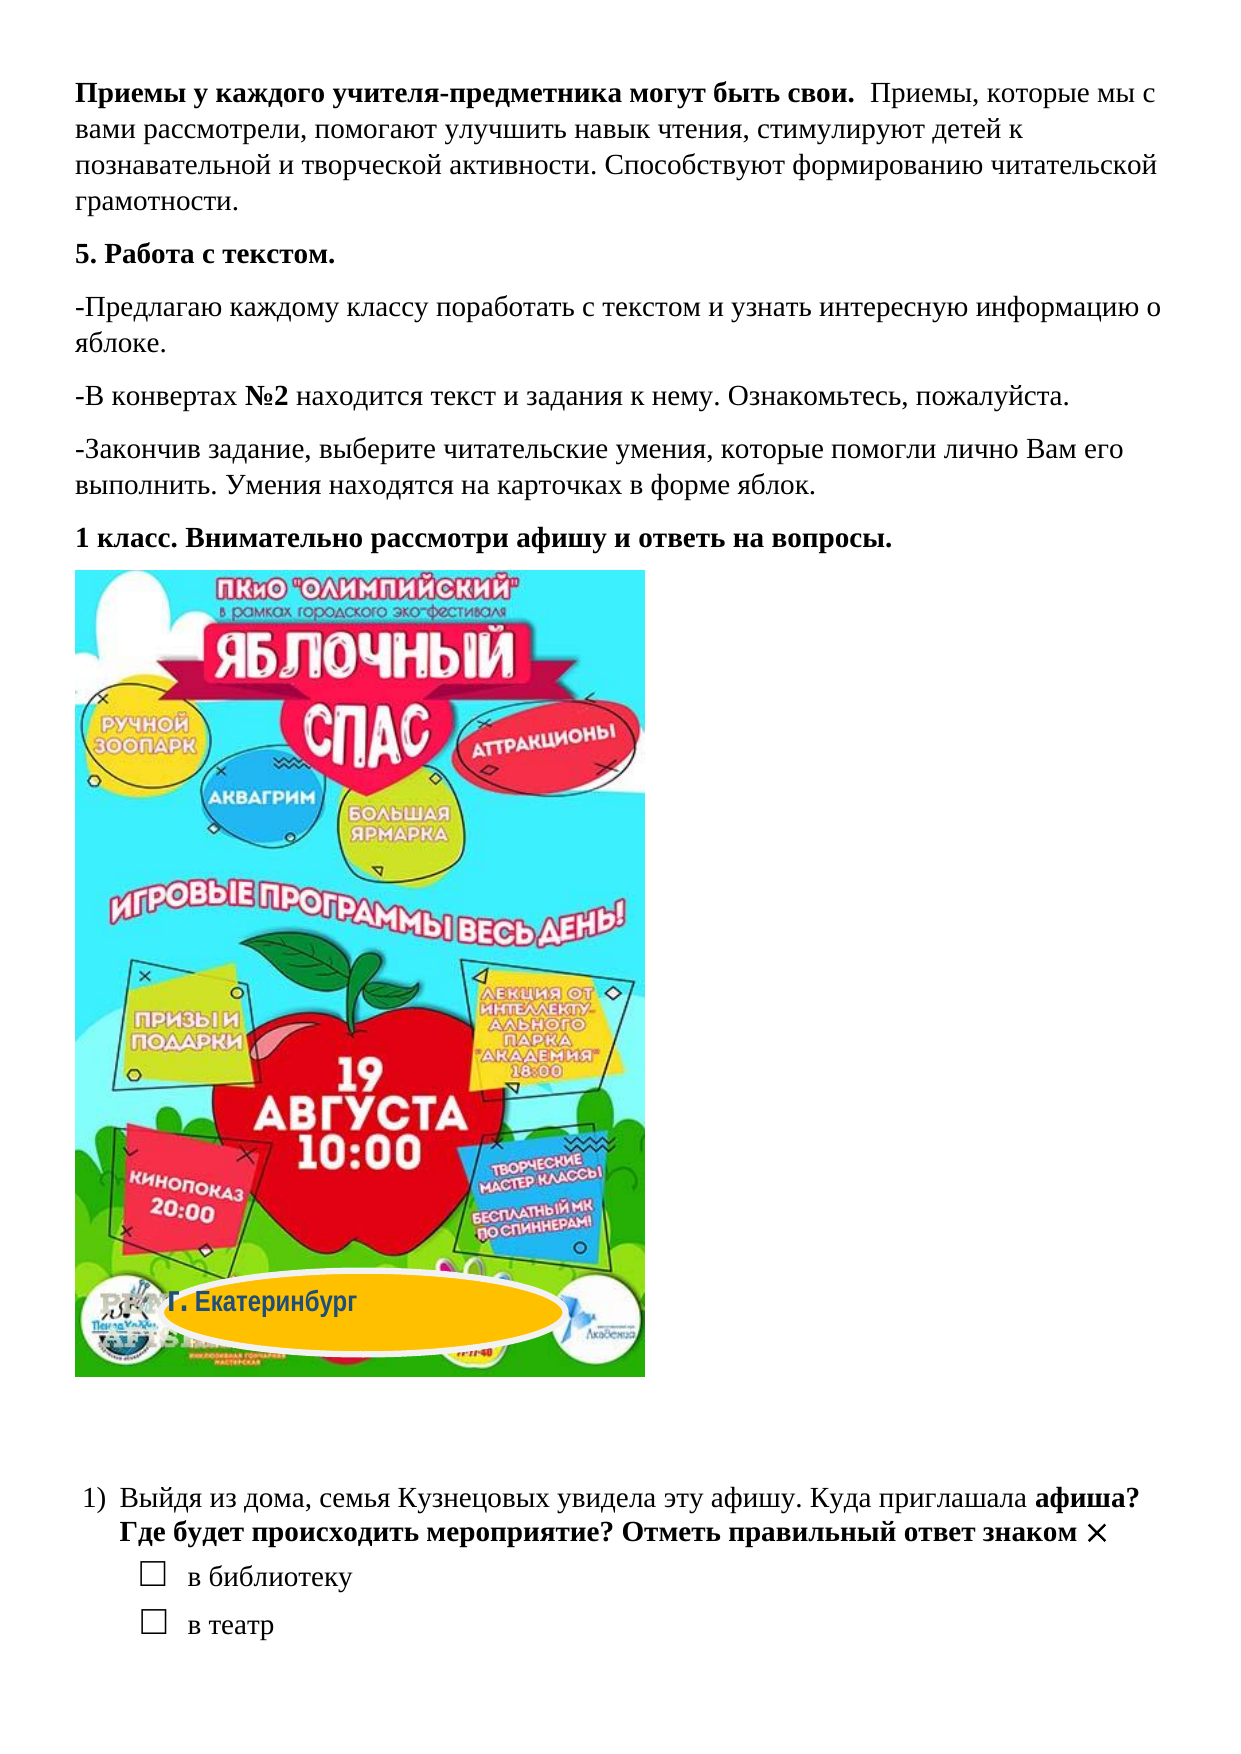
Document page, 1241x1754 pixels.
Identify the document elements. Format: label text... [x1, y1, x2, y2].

text 5. Работа с текстом. [75, 236, 1165, 270]
text -Закончив задание, выберите читательские умения, которые помогли лично Вам его выполнить. Умения находятся на карточках в форме яблок. [75, 431, 1165, 501]
text Приемы у каждого учителя-предметника могут быть свои. Приемы, которые мы с вами рассмотрели, помогают улучшить навык чтения, стимулируют детей к познавательной и творческой активности. Способствуют формированию читательской грамотности. [75, 75, 1165, 217]
text -Предлагаю каждому классу поработать с текстом и узнать интересную информацию о яблоке. [75, 289, 1165, 359]
text -В конвертах №2 находится текст и задания к нему. Ознакомьтесь, пожалуйста. [75, 378, 1165, 412]
text 1 класс. Внимательно рассмотри афишу и ответь на вопросы. [75, 520, 1165, 553]
text □ в театр [119, 1596, 1165, 1643]
picture [75, 570, 645, 1377]
list Выйдя из дома, семья Кузнецовых увидела эту афишу. Куда приглашала афиша? Где будет происходить мероприятие? Отметь правильный ответ знаком [82, 1480, 1165, 1548]
text □ в библиотеку [119, 1548, 1165, 1596]
